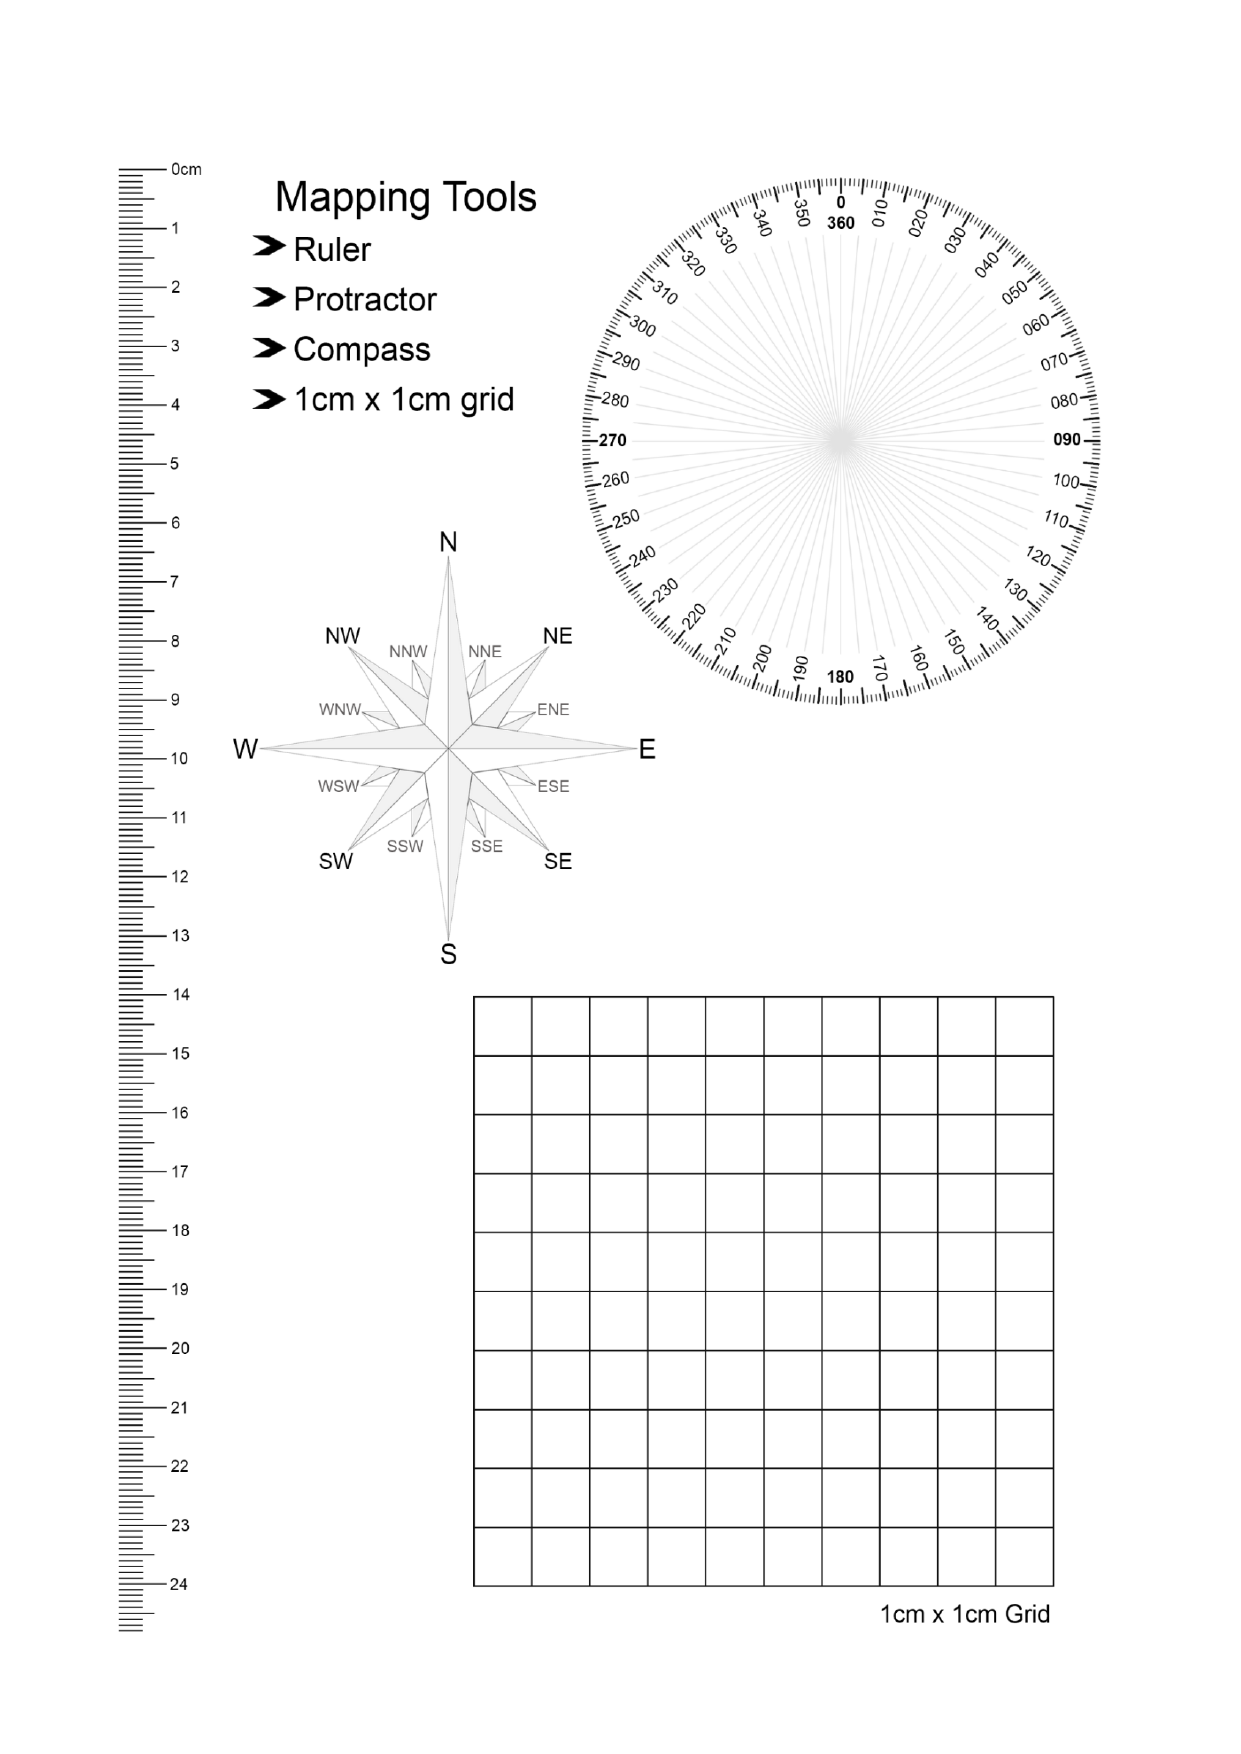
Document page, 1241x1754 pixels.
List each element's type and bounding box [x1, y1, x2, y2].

picture [118, 150, 1104, 1634]
